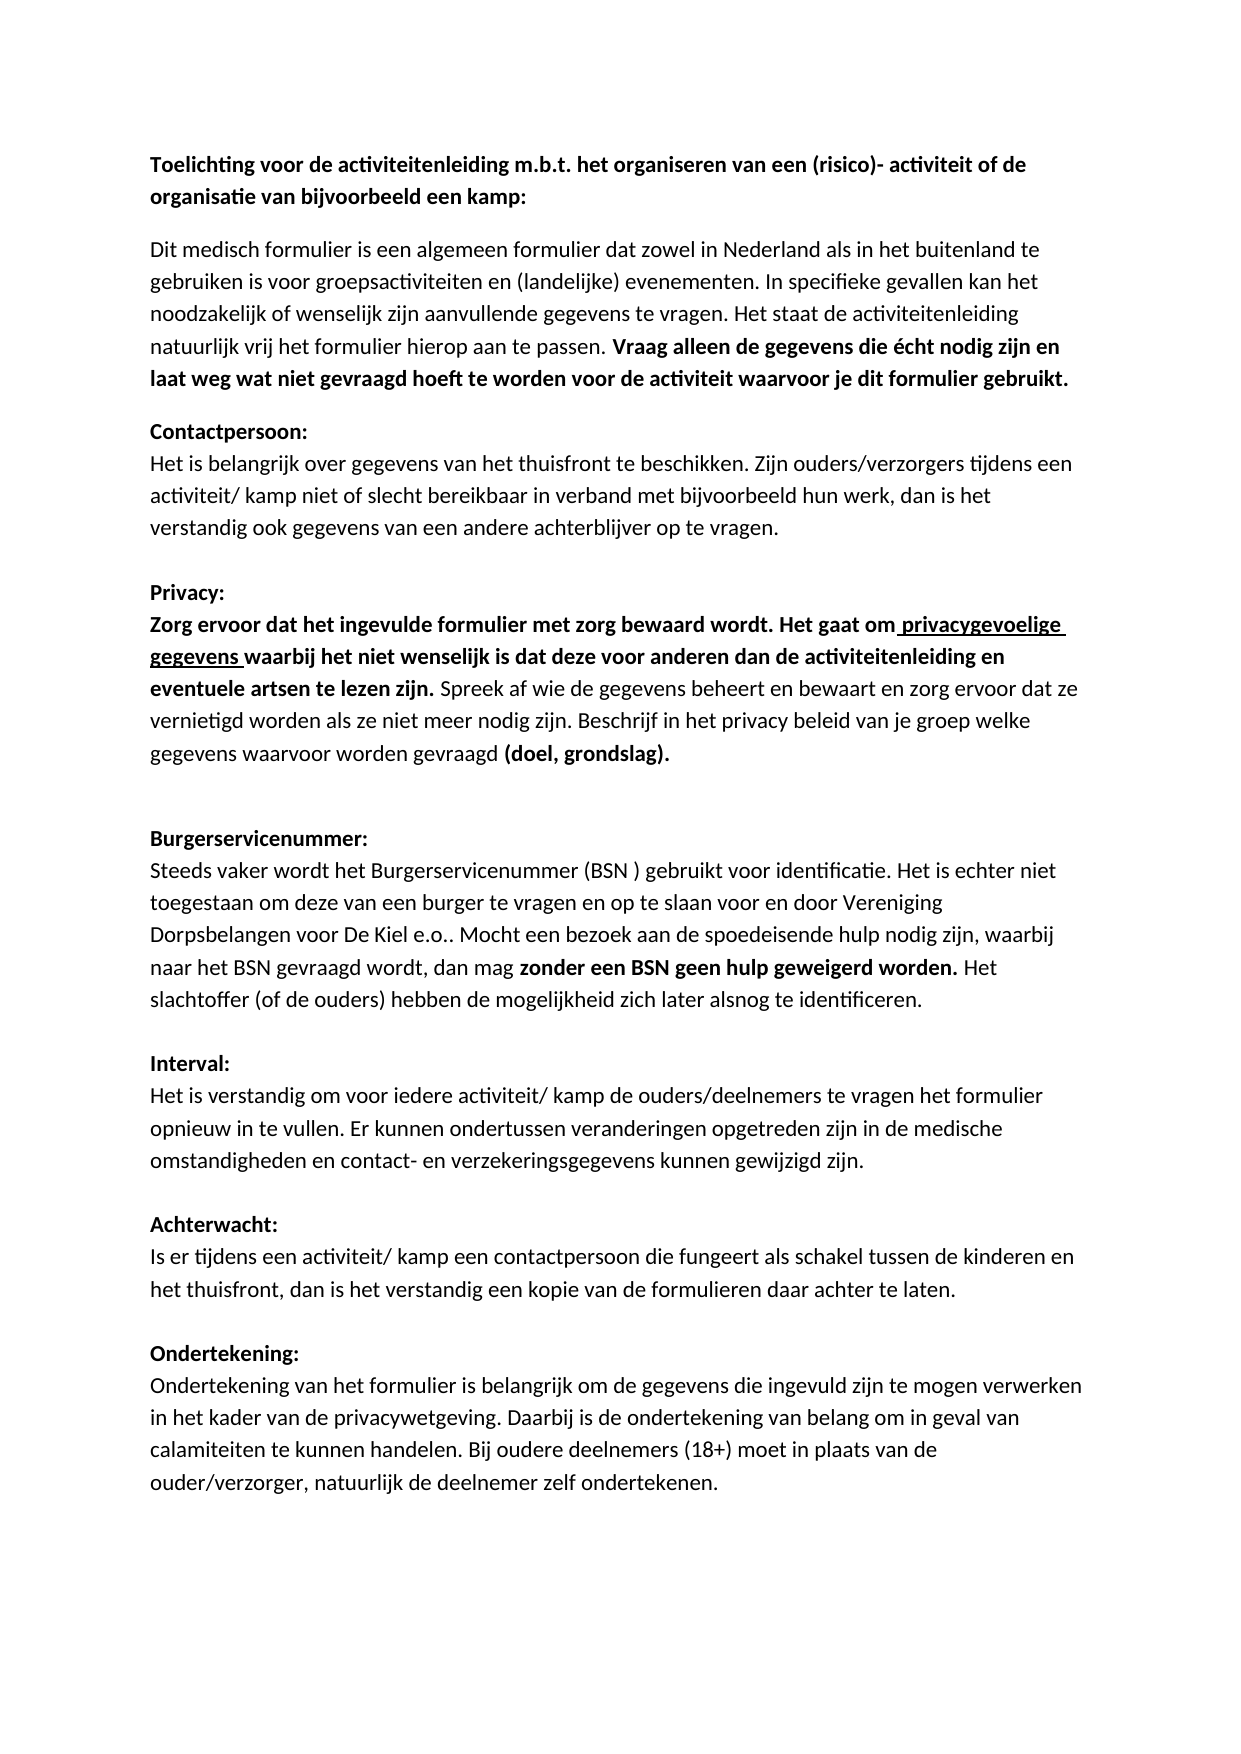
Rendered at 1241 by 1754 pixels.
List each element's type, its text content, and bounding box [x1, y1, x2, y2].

text Contactpersoon: [150, 417, 1090, 445]
text Het is belangrijk over gegevens van het thuisfront te beschikken. Zijn ouders/verzorgers tijdens een activiteit/ kamp niet of slecht bereikbaar in verband met bijvoorbeeld hun werk, dan is het verstandig ook gegevens van een andere achterblijver op te vragen. [150, 449, 1090, 542]
text Het is verstandig om voor iedere activiteit/ kamp de ouders/deelnemers te vragen het formulier opnieuw in te vullen. Er kunnen ondertussen veranderingen opgetreden zijn in de medische omstandigheden en contact- en verzekeringsgegevens kunnen gewijzigd zijn. [150, 1082, 1090, 1174]
text Interval: [150, 1049, 1090, 1077]
text Burgerservicenummer: [150, 824, 1090, 852]
text Steeds vaker wordt het Burgerservicenummer (BSN ) gebruikt voor identificatie. Het is echter niet toegestaan om deze van een burger te vragen en op te slaan voor en door Vereniging Dorpsbelangen voor De Kiel e.o.. Mocht een bezoek aan de spoedeisende hulp nodig zijn, waarbij naar het BSN gevraagd wordt, dan mag zonder een BSN geen hulp geweigerd worden. Het slachtoffer (of de ouders) hebben de mogelijkheid zich later alsnog te identificeren. [150, 856, 1090, 1013]
text Privacy: [150, 578, 1090, 606]
text Ondertekening van het formulier is belangrijk om de gegevens die ingevuld zijn te mogen verwerken in het kader van de privacywetgeving. Daarbij is de ondertekening van belang om in geval van calamiteiten te kunnen handelen. Bij oudere deelnemers (18+) moet in plaats van de ouder/verzorger, natuurlijk de deelnemer zelf ondertekenen. [150, 1371, 1090, 1496]
text Dit medisch formulier is een algemeen formulier dat zowel in Nederland als in het buitenland te gebruiken is voor groepsactiviteiten en (landelijke) evenementen. In specifieke gevallen kan het noodzakelijk of wenselijk zijn aanvullende gegevens te vragen. Het staat de activiteitenleiding natuurlijk vrij het formulier hierop aan te passen. Vraag alleen de gegevens die écht nodig zijn en laat weg wat niet gevraagd hoeft te worden voor de activiteit waarvoor je dit formulier gebruikt. [150, 235, 1090, 392]
text Is er tijdens een activiteit/ kamp een contactpersoon die fungeert als schakel tussen de kinderen en het thuisfront, dan is het verstandig een kopie van de formulieren daar achter te laten. [150, 1242, 1090, 1303]
text Ondertekening: [150, 1339, 1090, 1367]
text Achterwacht: [150, 1210, 1090, 1238]
text Toelichting voor de activiteitenleiding m.b.t. het organiseren van een (risico)- activiteit of de organisatie van bijvoorbeeld een kamp: [150, 150, 1090, 210]
text Zorg ervoor dat het ingevulde formulier met zorg bewaard wordt. Het gaat om privacygevoelige gegevens waarbij het niet wenselijk is dat deze voor anderen dan de activiteitenleiding en eventuele artsen te lezen zijn. Spreek af wie de gegevens beheert en bewaart en zorg ervoor dat ze vernietigd worden als ze niet meer nodig zijn. Beschrijf in het privacy beleid van je groep welke gegevens waarvoor worden gevraagd (doel, grondslag). [150, 610, 1090, 767]
